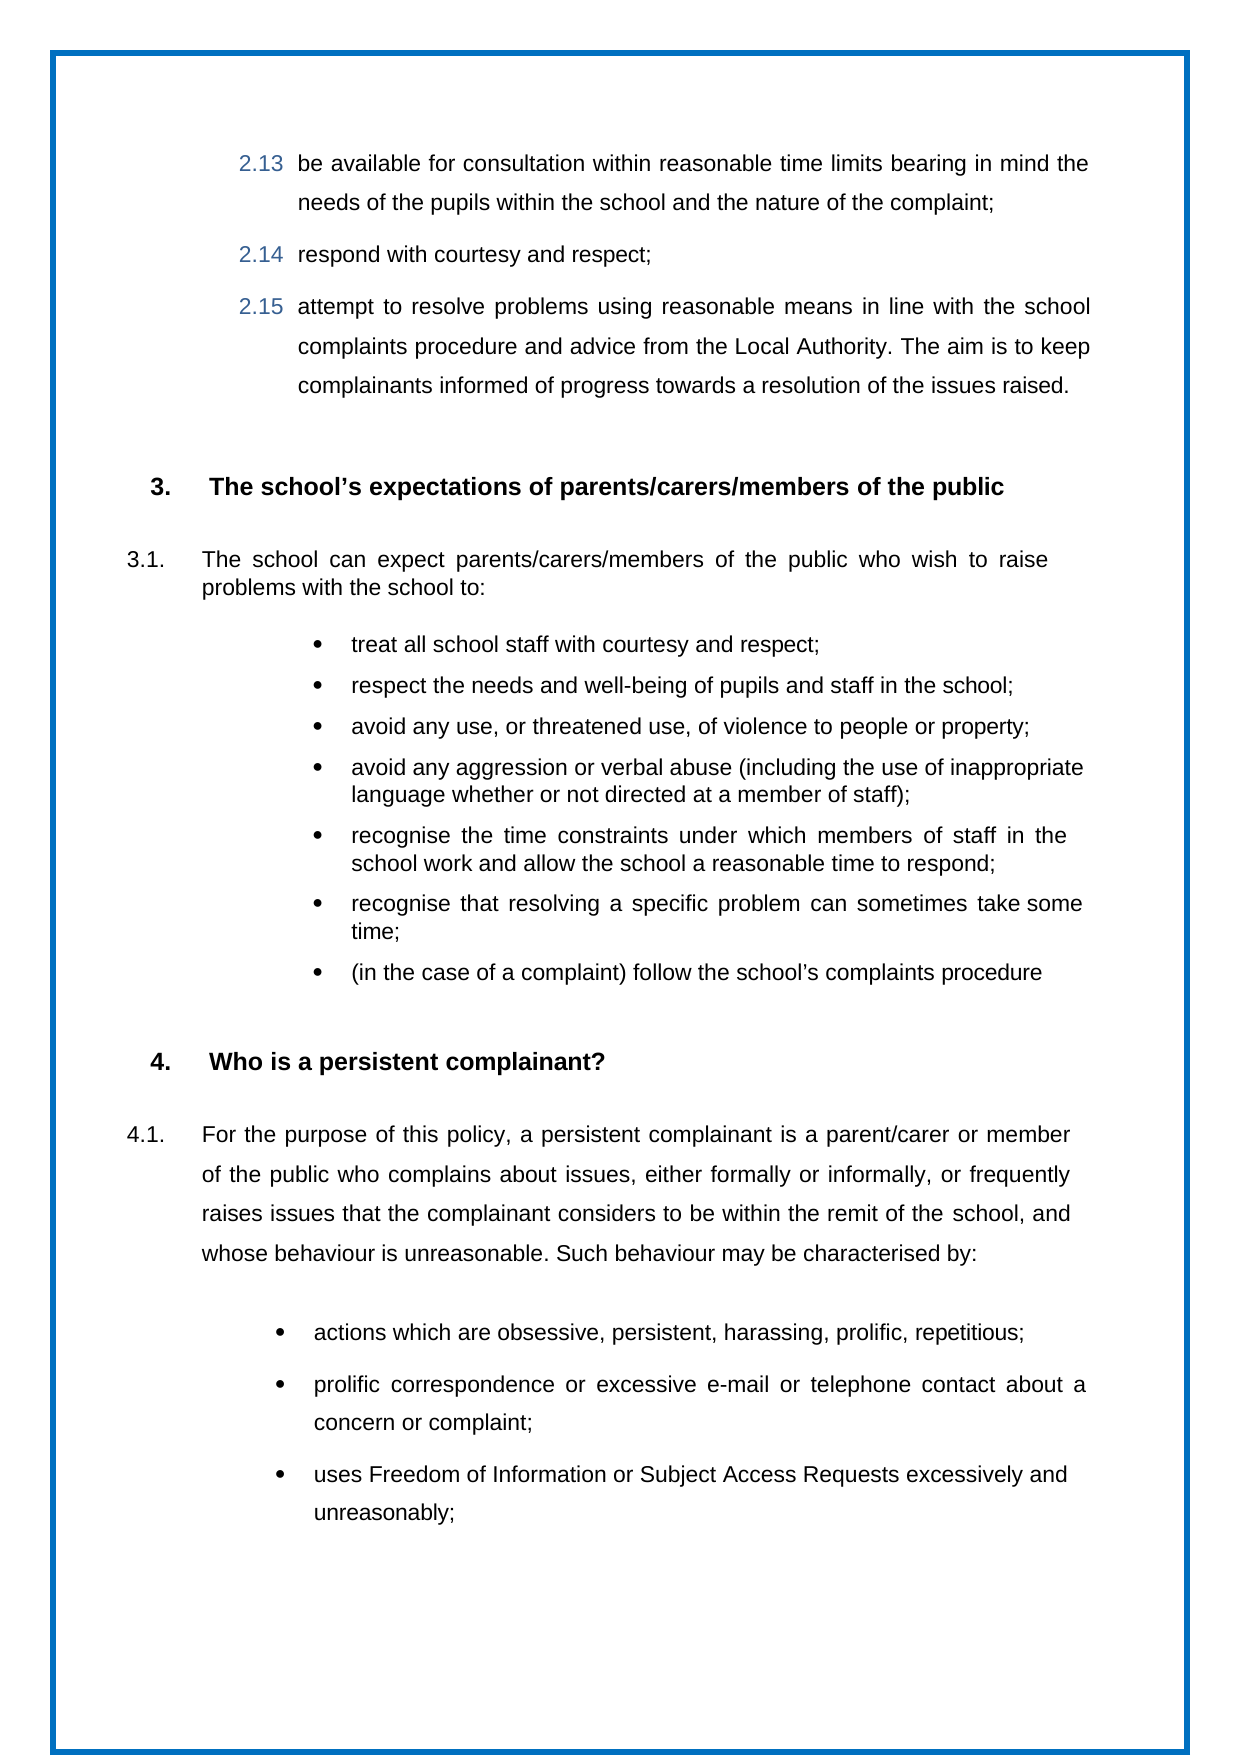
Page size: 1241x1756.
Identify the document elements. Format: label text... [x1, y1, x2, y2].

list The school can expect parents/carers/members of the public who wish to raise problems with the school to: [127, 546, 1049, 601]
list attempt to resolve problems using reasonable means in line with the school complaints procedure and advice from the Local Authority. The aim is to keep complainants informed of progress towards a resolution of the issues raised. [239, 293, 1091, 399]
list uses Freedom of Information or Subject Access Requests excessively and unreasonably; [276, 1461, 1091, 1525]
list actions which are obsessive, persistent, harassing, prolific, repetitious; [276, 1319, 1171, 1345]
list For the purpose of this policy, a persistent complainant is a parent/carer or member of the public who complains about issues, either formally or informally, or frequently raises issues that the complainant considers to be within the remit of the school, and whose behaviour is unreasonable. Such behaviour may be characterised by: [127, 1121, 1071, 1266]
list (in the case of a complaint) follow the school’s complaints procedure [314, 959, 1171, 985]
list treat all school staff with courtesy and respect; [314, 631, 1171, 657]
subtitle The school’s expectations of parents/carers/members of the public [150, 472, 1171, 501]
list prolific correspondence or excessive e-mail or telephone contact about a concern or complaint; [276, 1371, 1091, 1435]
list recognise that resolving a specific problem can sometimes take some time; [314, 890, 1091, 945]
subtitle Who is a persistent complainant? [150, 1047, 1171, 1075]
list respond with courtesy and respect; [239, 241, 1171, 268]
list avoid any use, or threatened use, of violence to people or property; [314, 713, 1171, 739]
list respect the needs and well-being of pupils and staff in the school; [314, 672, 1171, 698]
list be available for consultation within reasonable time limits bearing in mind the needs of the pupils within the school and the nature of the complaint; [239, 150, 1091, 216]
list avoid any aggression or verbal abuse (including the use of inappropriate language whether or not directed at a member of staff); [314, 753, 1091, 808]
list recognise the time constraints under which members of staff in the school work and allow the school a reasonable time to respond; [314, 822, 1091, 876]
